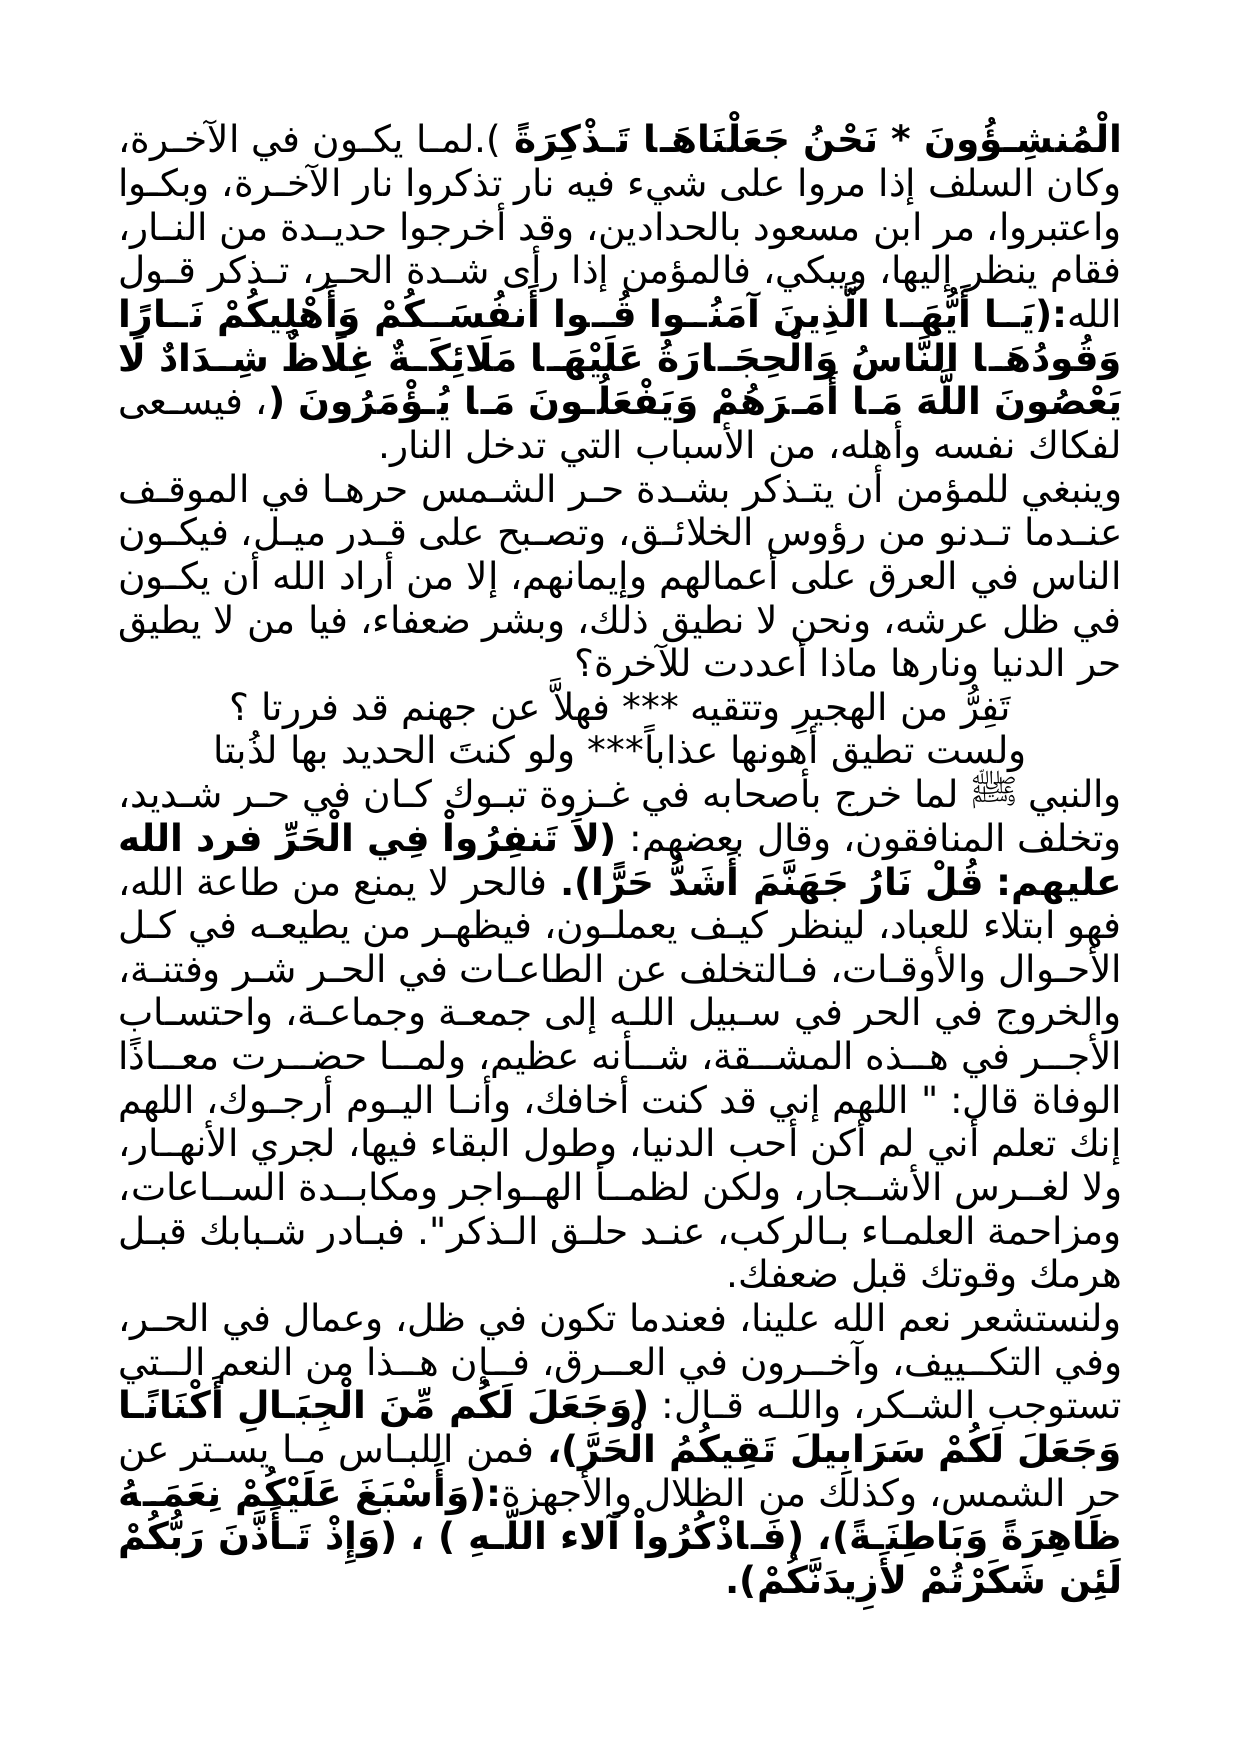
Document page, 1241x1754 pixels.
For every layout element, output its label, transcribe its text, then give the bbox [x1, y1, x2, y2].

text ولنستشعر نعم الله علينا، فعندما تكون في ظل، وعمال في الحر، وفي التكييف، وآخرون في العرق، فإن هذا من النعم التي تستوجب الشكر، والله قال: (وَجَعَلَ لَكُم مِّنَ الْجِبَالِ أَكْنَانًا وَجَعَلَ لَكُمْ سَرَابِيلَ تَقِيكُمُ الْحَرَّ)، فمن اللباس ما يستر عن حر الشمس، وكذلك من الظلال والأجهزة:(وَأَسْبَغَ عَلَيْكُمْ نِعَمَهُ ظَاهِرَةً وَبَاطِنَةً)، (فَاذْكُرُواْ آلاء اللّهِ ) ، (وَإِذْ تَأَذَّنَ رَبُّكُمْ لَئِن شَكَرْتُمْ لأَزِيدَنَّكُمْ). [118, 1297, 1122, 1602]
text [118, 118, 1122, 467]
text تَفِرُّ من الهجيرِ وتتقيه *** فهلاَّ عن جهنم قد فررتا ؟ [118, 686, 1122, 729]
text والنبي ﷺ لما خرج بأصحابه في غزوة تبوك كان في حر شديد، وتخلف المنافقون، وقال بعضهم: (لاَ تَنفِرُواْ فِي الْحَرِّ فرد الله عليهم: قُلْ نَارُ جَهَنَّمَ أَشَدُّ حَرًّا). فالحر لا يمنع من طاعة الله، فهو ابتلاء للعباد، لينظر كيف يعملون، فيظهر من يطيعه في كل الأحوال والأوقات، فالتخلف عن الطاعات في الحر شر وفتنة، والخروج في الحر في سبيل الله إلى جمعة وجماعة، واحتساب الأجر في هذه المشقة، شأنه عظيم، ولما حضرت معاذًا الوفاة قال: " اللهم إني قد كنت أخافك، وأنا اليوم أرجوك، اللهم إنك تعلم أني لم أكن أحب الدنيا، وطول البقاء فيها، لجري الأنهار، ولا لغرس الأشجار، ولكن لظمأ الهواجر ومكابدة الساعات، ومزاحمة العلماء بالركب، عند حلق الذكر". فبادر شبابك قبل هرمك وقوتك قبل ضعفك. [118, 773, 1122, 1297]
text ولست تطيق أهونها عذاباً*** ولو كنتَ الحديد بها لذُبتا [118, 729, 1122, 773]
text وينبغي للمؤمن أن يتذكر بشدة حر الشمس حرها في الموقف عندما تدنو من رؤوس الخلائق، وتصبح على قدر ميل، فيكون الناس في العرق على أعمالهم وإيمانهم، إلا من أراد الله أن يكون في ظل عرشه، ونحن لا نطيق ذلك، وبشر ضعفاء، فيا من لا يطيق حر الدنيا ونارها ماذا أعددت للآخرة؟ [118, 467, 1122, 686]
